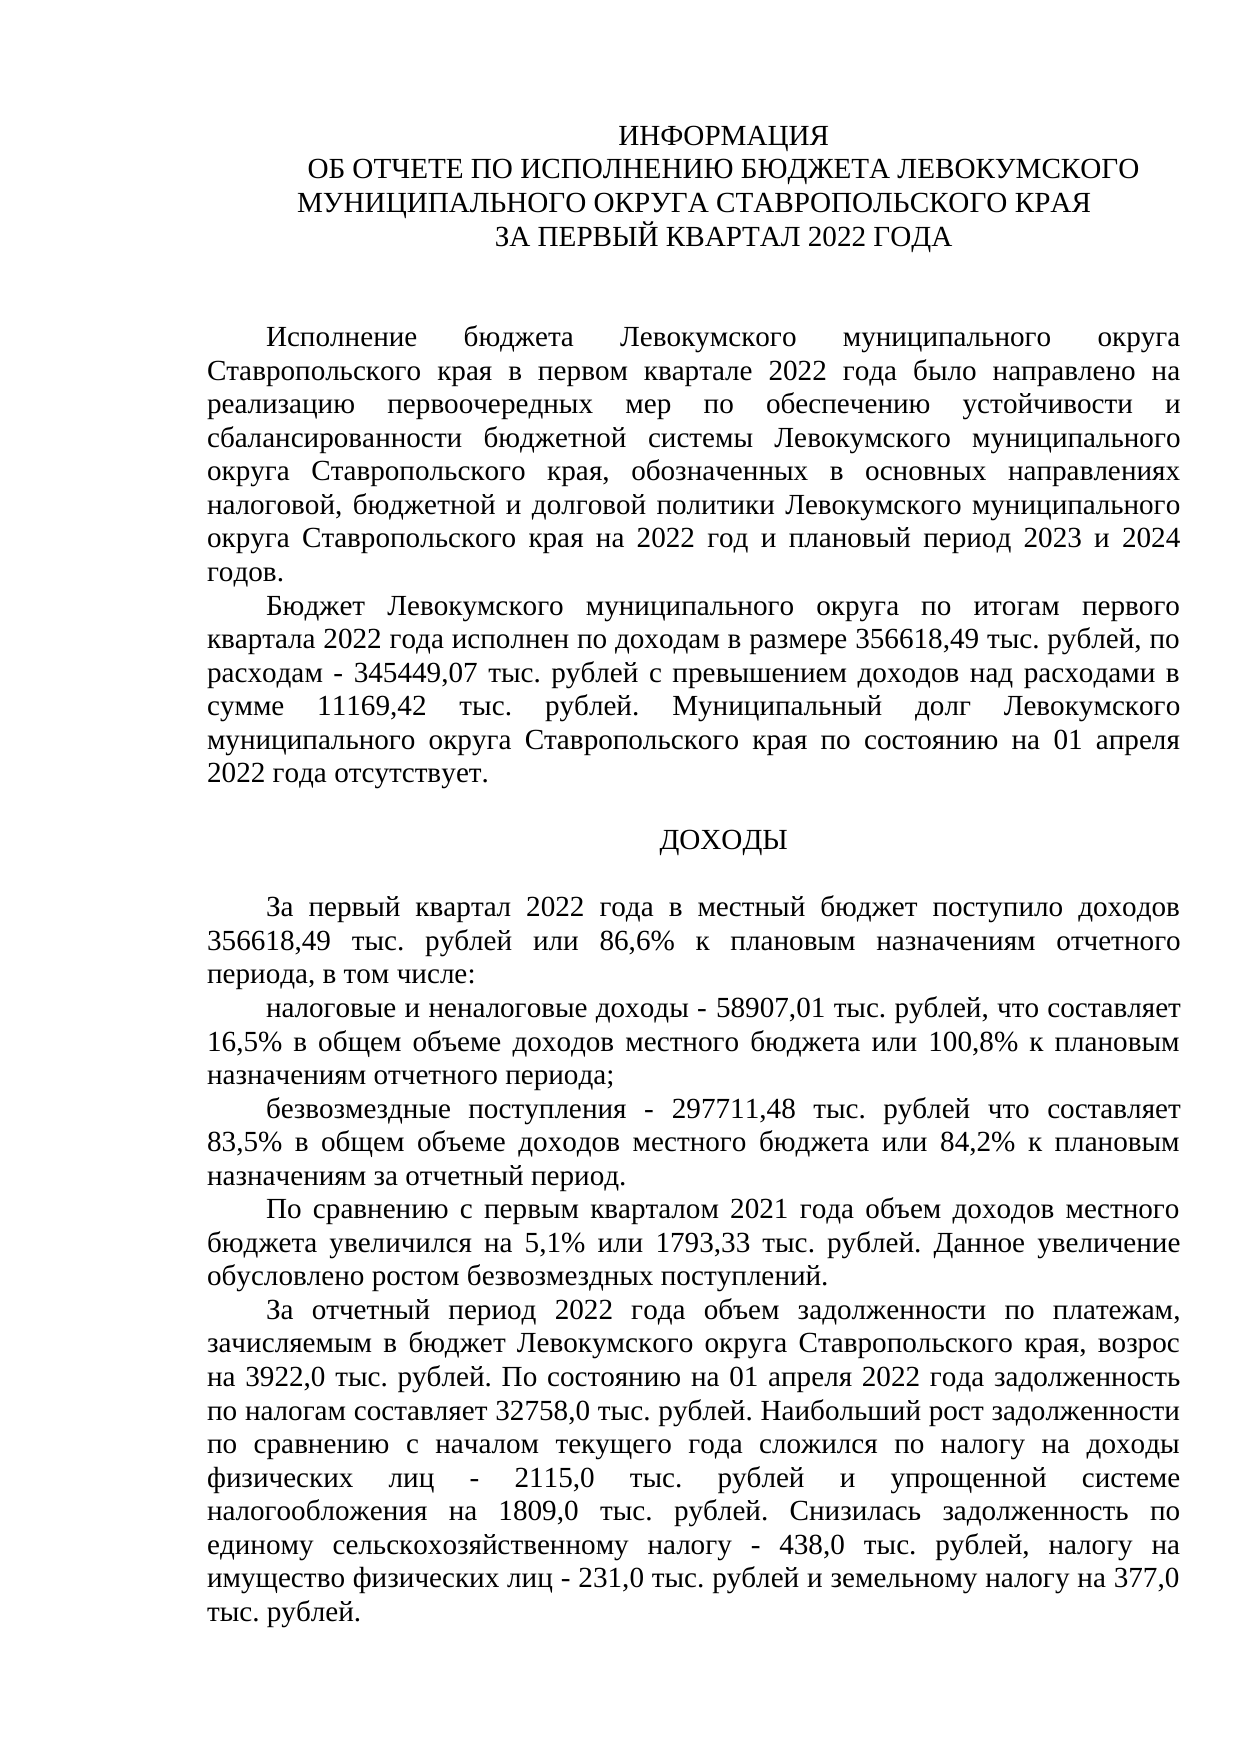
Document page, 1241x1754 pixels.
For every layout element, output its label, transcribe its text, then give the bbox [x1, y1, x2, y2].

text За первый квартал 2022 года в местный бюджет поступило доходов 356618,49 тыс. рублей или 86,6% к плановым назначениям отчетного периода, в том числе: [207, 889, 1181, 990]
text налоговые и неналоговые доходы - 58907,01 тыс. рублей, что составляет 16,5% в общем объеме доходов местного бюджета или 100,8% к плановым назначениям отчетного периода; [207, 990, 1181, 1091]
text ЗА ПЕРВЫЙ КВАРТАЛ 2022 ГОДА [207, 219, 1181, 252]
text ОБ ОТЧЕТЕ ПО ИСПОЛНЕНИЮ БЮДЖЕТА ЛЕВОКУМСКОГО МУНИЦИПАЛЬНОГО ОКРУГА СТАВРОПОЛЬСКОГО КРАЯ [207, 152, 1181, 219]
text По сравнению с первым кварталом 2021 года объем доходов местного бюджета увеличился на 5,1% или 1793,33 тыс. рублей. Данное увеличение обусловлено ростом безвозмездных поступлений. [207, 1191, 1181, 1292]
text Бюджет Левокумского муниципального округа по итогам первого квартала 2022 года исполнен по доходам в размере 356618,49 тыс. рублей, по расходам - 345449,07 тыс. рублей с превышением доходов над расходами в сумме 11169,42 тыс. рублей. Муниципальный долг Левокумского муниципального округа Ставропольского края по состоянию на 01 апреля 2022 года отсутствует. [207, 588, 1181, 789]
text ИНФОРМАЦИЯ [207, 118, 1181, 152]
text За отчетный период 2022 года объем задолженности по платежам, зачисляемым в бюджет Левокумского округа Ставропольского края, возрос на 3922,0 тыс. рублей. По состоянию на 01 апреля 2022 года задолженность по налогам составляет 32758,0 тыс. рублей. Наибольший рост задолженности по сравнению с началом текущего года сложился по налогу на доходы физических лиц - 2115,0 тыс. рублей и упрощенной системе налогообложения на 1809,0 тыс. рублей. Снизилась задолженность по единому сельскохозяйственному налогу - 438,0 тыс. рублей, налогу на имущество физических лиц - 231,0 тыс. рублей и земельному налогу на 377,0 тыс. рублей. [207, 1292, 1181, 1627]
text ДОХОДЫ [207, 822, 1181, 856]
text Исполнение бюджета Левокумского муниципального округа Ставропольского края в первом квартале 2022 года было направлено на реализацию первоочередных мер по обеспечению устойчивости и сбалансированности бюджетной системы Левокумского муниципального округа Ставропольского края, обозначенных в основных направлениях налоговой, бюджетной и долговой политики Левокумского муниципального округа Ставропольского края на 2022 год и плановый период 2023 и 2024 годов. [207, 319, 1181, 588]
text безвозмездные поступления - 297711,48 тыс. рублей что составляет 83,5% в общем объеме доходов местного бюджета или 84,2% к плановым назначениям за отчетный период. [207, 1091, 1181, 1191]
